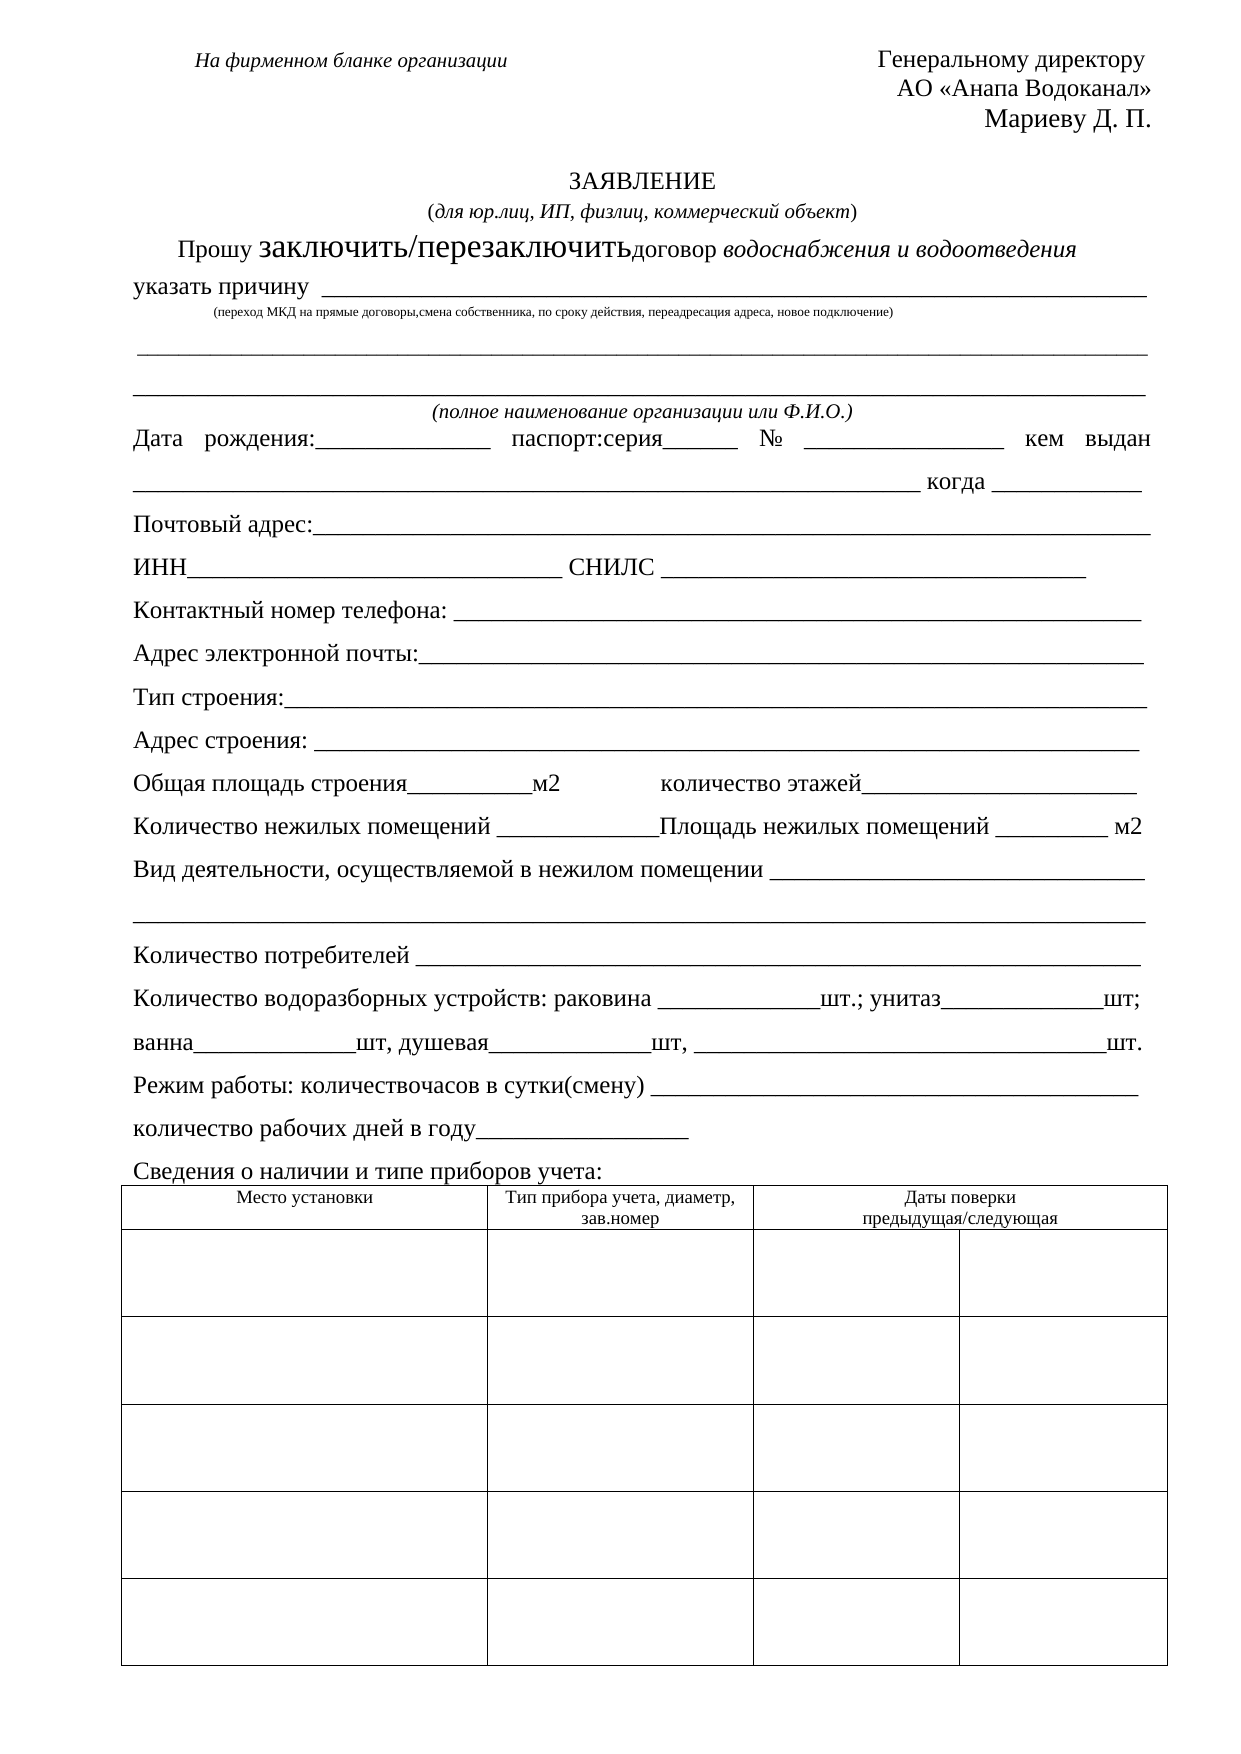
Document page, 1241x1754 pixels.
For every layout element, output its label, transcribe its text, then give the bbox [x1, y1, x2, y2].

table_cell [122, 1405, 487, 1491]
table_cell [122, 1230, 487, 1316]
table_header Даты поверки предыдущая/следующая [754, 1186, 1167, 1229]
text АО «Анапа Водоканал» [133, 73, 1152, 102]
table_cell [960, 1579, 1167, 1665]
table_cell [960, 1492, 1167, 1578]
text (полное наименование организации или Ф.И.О.) [133, 399, 1152, 423]
table_cell [488, 1579, 753, 1665]
text Почтовый адрес:___________________________________________________________________ [133, 509, 1152, 538]
text Сведения о наличии и типе приборов учета: [133, 1156, 1152, 1185]
table_cell [960, 1317, 1167, 1403]
text Тип строения:_____________________________________________________________________ [133, 682, 1152, 710]
text На фирменном бланке организации Генеральному директору [133, 44, 1152, 73]
table_cell [488, 1405, 753, 1491]
table_cell [754, 1317, 959, 1403]
text ИНН______________________________ СНИЛС __________________________________ [133, 552, 1152, 581]
text Режим работы: количествочасов в сутки(смену) _______________________________________ [133, 1070, 1152, 1098]
text ванна_____________шт, душевая_____________шт, _________________________________шт. [133, 1027, 1152, 1055]
text Адрес электронной почты:__________________________________________________________ [133, 638, 1152, 667]
table_cell [488, 1492, 753, 1578]
table_cell [122, 1317, 487, 1403]
table_cell [754, 1579, 959, 1665]
table_cell [488, 1230, 753, 1316]
text Адрес строения: __________________________________________________________________ [133, 725, 1152, 753]
text Прошу заключить/перезаключитьдоговор водоснабжения и водоотведения [133, 227, 1152, 265]
text указать причину __________________________________________________________________ [133, 271, 1152, 299]
table_cell [122, 1579, 487, 1665]
table_cell [960, 1405, 1167, 1491]
text Количество потребителей __________________________________________________________ [133, 940, 1152, 969]
text Количество водоразборных устройств: раковина _____________шт.; унитаз_____________шт; [133, 983, 1152, 1012]
table_cell [754, 1230, 959, 1316]
text (для юр.лиц, ИП, физлиц, коммерческий объект) [133, 199, 1152, 223]
table_header Тип прибора учета, диаметр, зав.номер [488, 1186, 753, 1229]
text Количество нежилых помещений _____________Площадь нежилых помещений _________ м2 [133, 811, 1152, 840]
table_header Место установки [122, 1186, 487, 1229]
table_cell [488, 1317, 753, 1403]
table_cell [960, 1230, 1167, 1316]
text ЗАЯВЛЕНИЕ [133, 166, 1152, 195]
table_cell [754, 1492, 959, 1578]
table_cell [122, 1492, 487, 1578]
table_cell [754, 1405, 959, 1491]
text количество рабочих дней в году_________________ [133, 1113, 1152, 1142]
text Мариеву Д. П. [546, 102, 1152, 133]
text Общая площадь строения__________м2 количество этажей______________________ [133, 768, 1152, 797]
text _________________________________________________________________________________ [133, 370, 1152, 399]
text _________________________________________________________________________________ [133, 897, 1152, 926]
text _________________________________________________________________________________________________ [133, 334, 1152, 358]
text (переход МКД на прямые договоры,смена собственника, по сроку действия, переадресация адреса, новое подключение) [133, 304, 1152, 330]
text Контактный номер телефона: _______________________________________________________ [133, 595, 1152, 624]
text Дата рождения:______________ паспорт:серия______ № ________________ кем выдан _______________________________________________________________ когда ____________ [133, 423, 1152, 495]
text Вид деятельности, осуществляемой в нежилом помещении ______________________________ [133, 854, 1152, 883]
